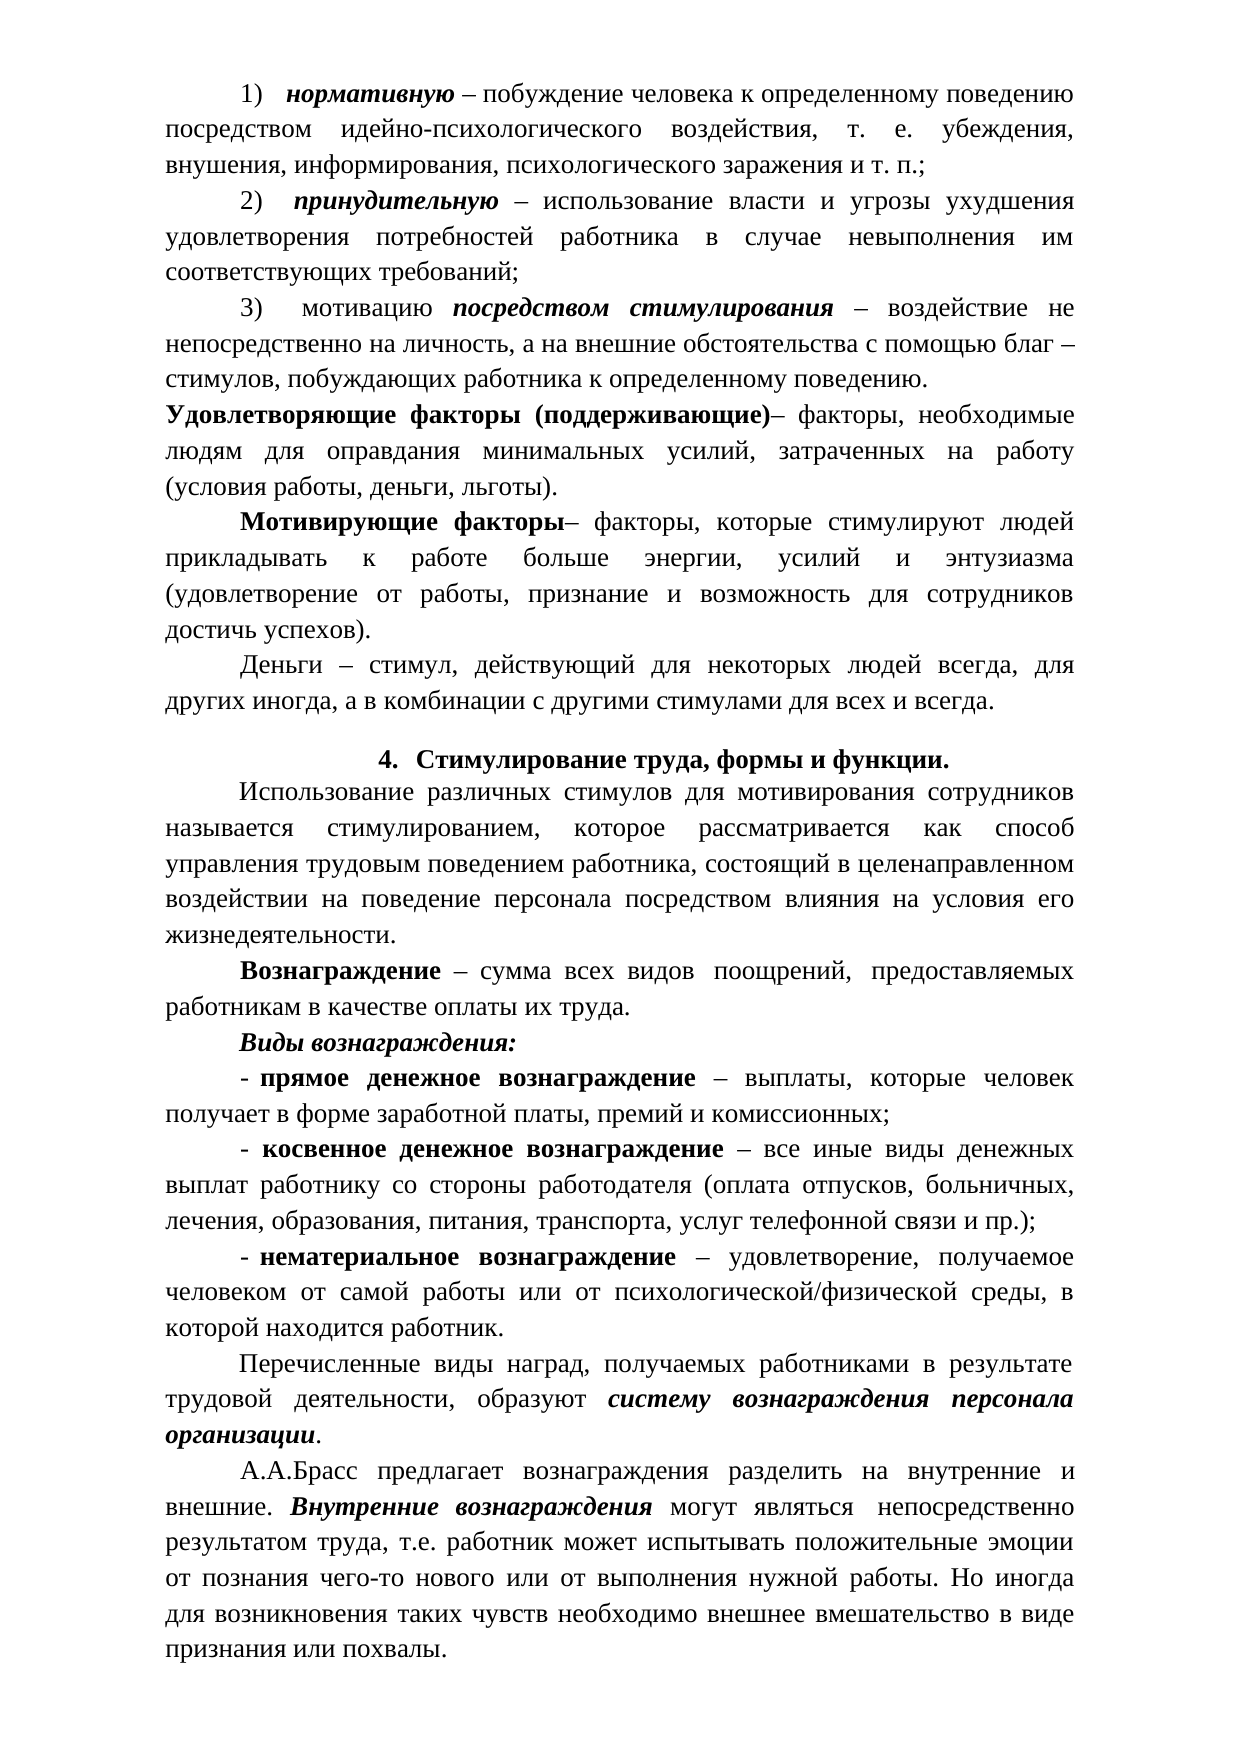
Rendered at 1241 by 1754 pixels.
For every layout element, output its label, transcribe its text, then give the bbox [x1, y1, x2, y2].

text Виды вознаграждения: [239, 1026, 1134, 1057]
list мотивацию посредством стимулирования – воздействие не непосредственно на личность, а на внешние обстоятельства с помощью благ – стимулов, побуждающих работника к определенному поведению. [165, 291, 1075, 394]
text Мотивирующие факторы– факторы, которые стимулируют людей прикладывать к работе больше энергии, усилий и энтузиазма (удовлетворение от работы, признание и возможность для сотрудников достичь успехов). [165, 506, 1074, 644]
list нематериальное вознаграждение – удовлетворение, получаемое человеком от самой работы или от психологической/физической среды, в которой находится работник. [165, 1239, 1074, 1342]
list прямое денежное вознаграждение – выплаты, которые человек получает в форме заработной платы, премий и комиссионных; [165, 1061, 1074, 1128]
text А.А.Брасс предлагает вознаграждения разделить на внутренние и внешние. Внутренние вознаграждения могут являться непосредственно результатом труда, т.е. работник может испытывать положительные эмоции от познания чего-то нового или от выполнения нужной работы. Но иногда для возникновения таких чувств необходимо внешнее вмешательство в виде признания или похвалы. [165, 1454, 1075, 1664]
list нормативную – побуждение человека к определенному поведению посредством идейно-психологического воздействия, т. е. убеждения, внушения, информирования, психологического заражения и т. п.; [165, 77, 1074, 179]
text Деньги – стимул, действующий для некоторых людей всегда, для других иногда, а в комбинации с другими стимулами для всех и всегда. [165, 648, 1074, 715]
list принудительную – использование власти и угрозы ухудшения удовлетворения потребностей работника в случае невыполнения им соответствующих требований; [165, 184, 1074, 287]
text Использование различных стимулов для мотивирования сотрудников называется стимулированием, которое рассматривается как способ управления трудовым поведением работника, состоящий в целенаправленном воздействии на поведение персонала посредством влияния на условия его жизнедеятельности. [165, 775, 1074, 949]
text Вознаграждение – сумма всех видов поощрений, предоставляемых работникам в качестве оплаты их труда. [165, 954, 1074, 1021]
list косвенное денежное вознаграждение – все иные виды денежных выплат работнику со стороны работодателя (оплата отпусков, больничных, лечения, образования, питания, транспорта, услуг телефонной связи и пр.); [165, 1132, 1074, 1235]
subtitle Стимулирование труда, формы и функции. [378, 744, 1134, 775]
text Удовлетворяющие факторы (поддерживающие)– факторы, необходимые людям для оправдания минимальных усилий, затраченных на работу (условия работы, деньги, льготы). [165, 398, 1074, 501]
text Перечисленные виды наград, получаемых работниками в результате трудовой деятельности, образуют систему вознаграждения персонала организации. [165, 1347, 1074, 1449]
